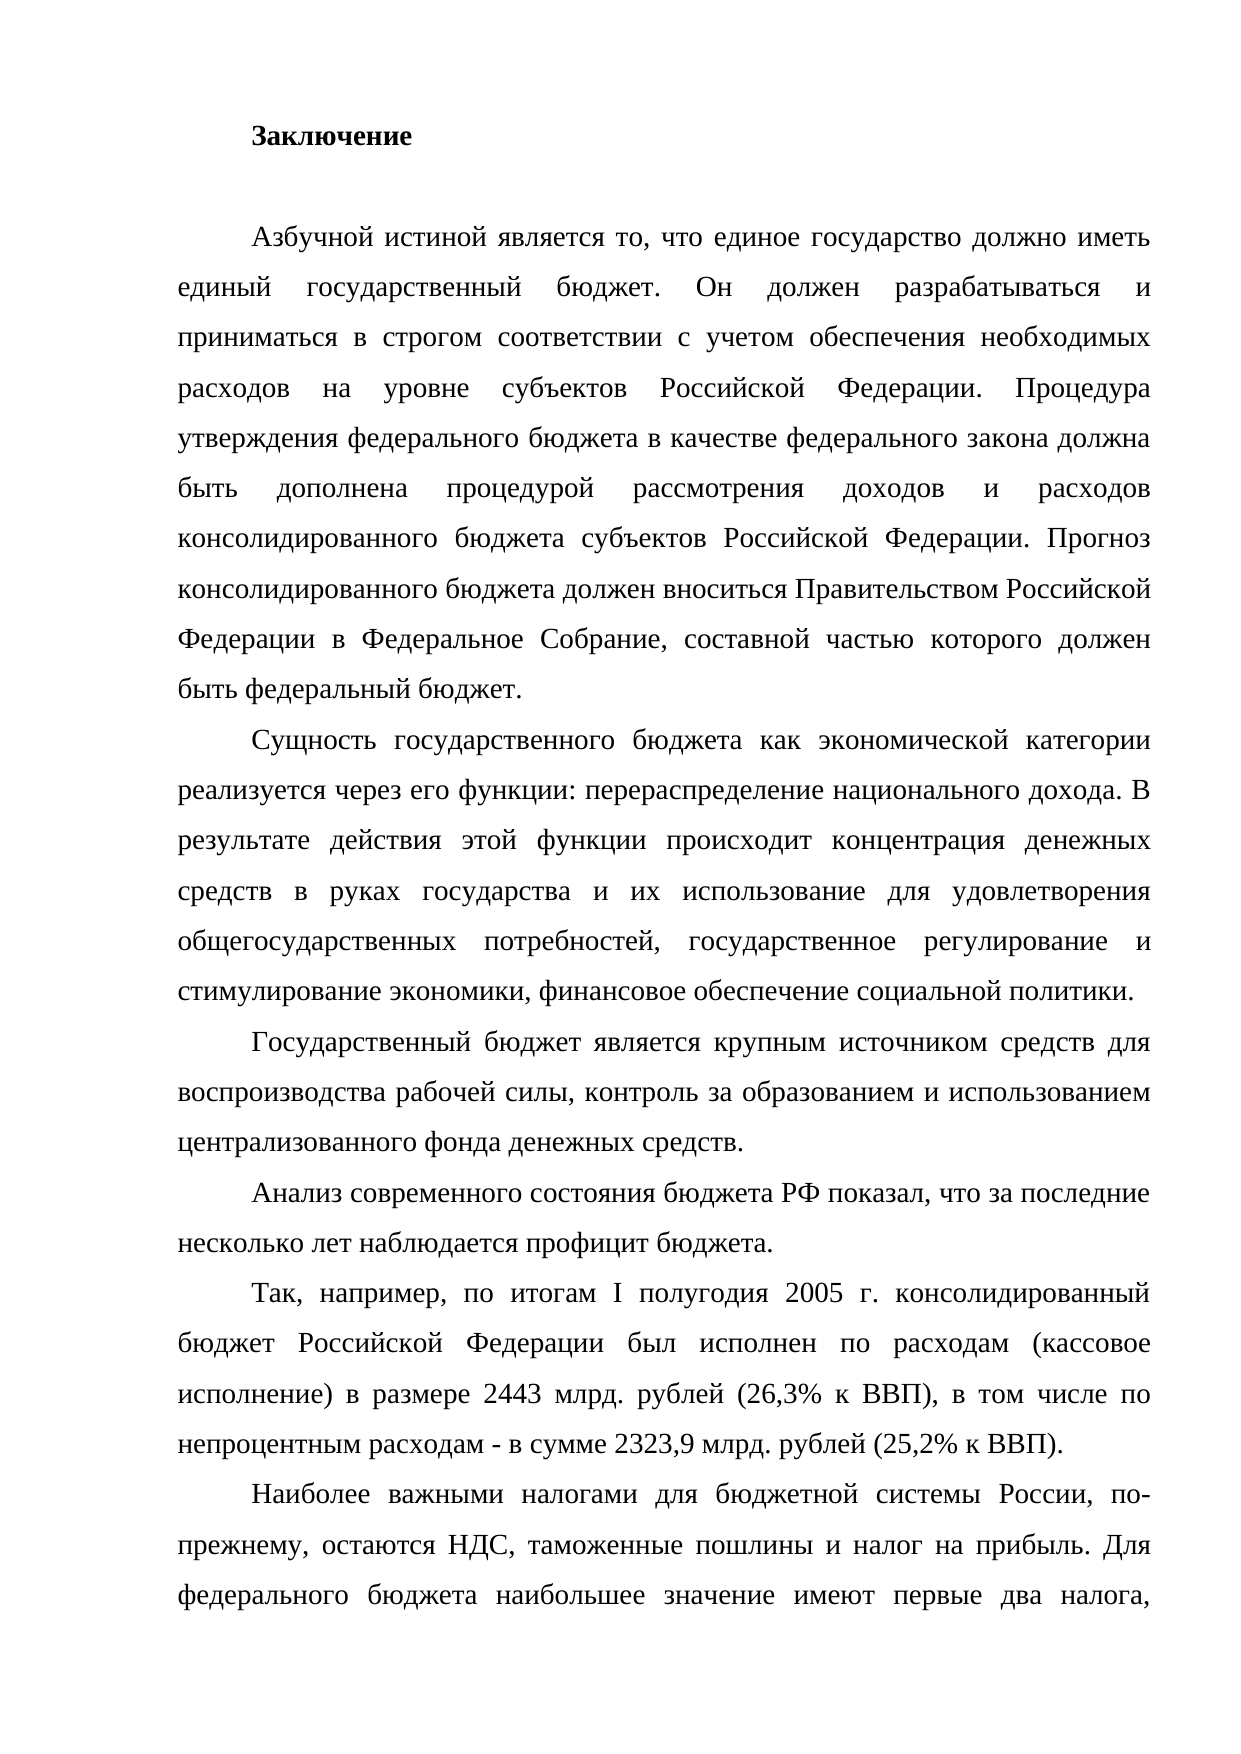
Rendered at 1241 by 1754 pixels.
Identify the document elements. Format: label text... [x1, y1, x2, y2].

text Так, например, по итогам I полугодия 2005 г. консолидированный бюджет Российской Федерации был исполнен по расходам (кассовое исполнение) в размере 2443 млрд. рублей (26,3% к ВВП), в том числе по непроцентным расходам - в сумме 2323,9 млрд. рублей (25,2% к ВВП). [177, 1275, 1152, 1460]
subtitle Заключение [177, 118, 1152, 152]
text Государственный бюджет является крупным источником средств для воспроизводства рабочей силы, контроль за образованием и использованием централизованного фонда денежных средств. [177, 1024, 1152, 1158]
text Сущность государственного бюджета как экономической категории реализуется через его функции: перераспределение национального дохода. В результате действия этой функции происходит концентрация денежных средств в руках государства и их использование для удовлетворения общегосударственных потребностей, государственное регулирование и стимулирование экономики, финансовое обеспечение социальной политики. [177, 722, 1152, 1007]
text Анализ современного состояния бюджета РФ показал, что за последние несколько лет наблюдается профицит бюджета. [177, 1175, 1152, 1258]
text Азбучной истиной является то, что единое государство должно иметь единый государственный бюджет. Он должен разрабатываться и приниматься в строгом соответствии с учетом обеспечения необходимых расходов на уровне субъектов Российской Федерации. Процедура утверждения федерального бюджета в качестве федерального закона должна быть дополнена процедурой рассмотрения доходов и расходов консолидированного бюджета субъектов Российской Федерации. Прогноз консолидированного бюджета должен вноситься Правительством Российской Федерации в Федеральное Собрание, составной частью которого должен быть федеральный бюджет. [177, 219, 1152, 705]
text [177, 1477, 1152, 1611]
